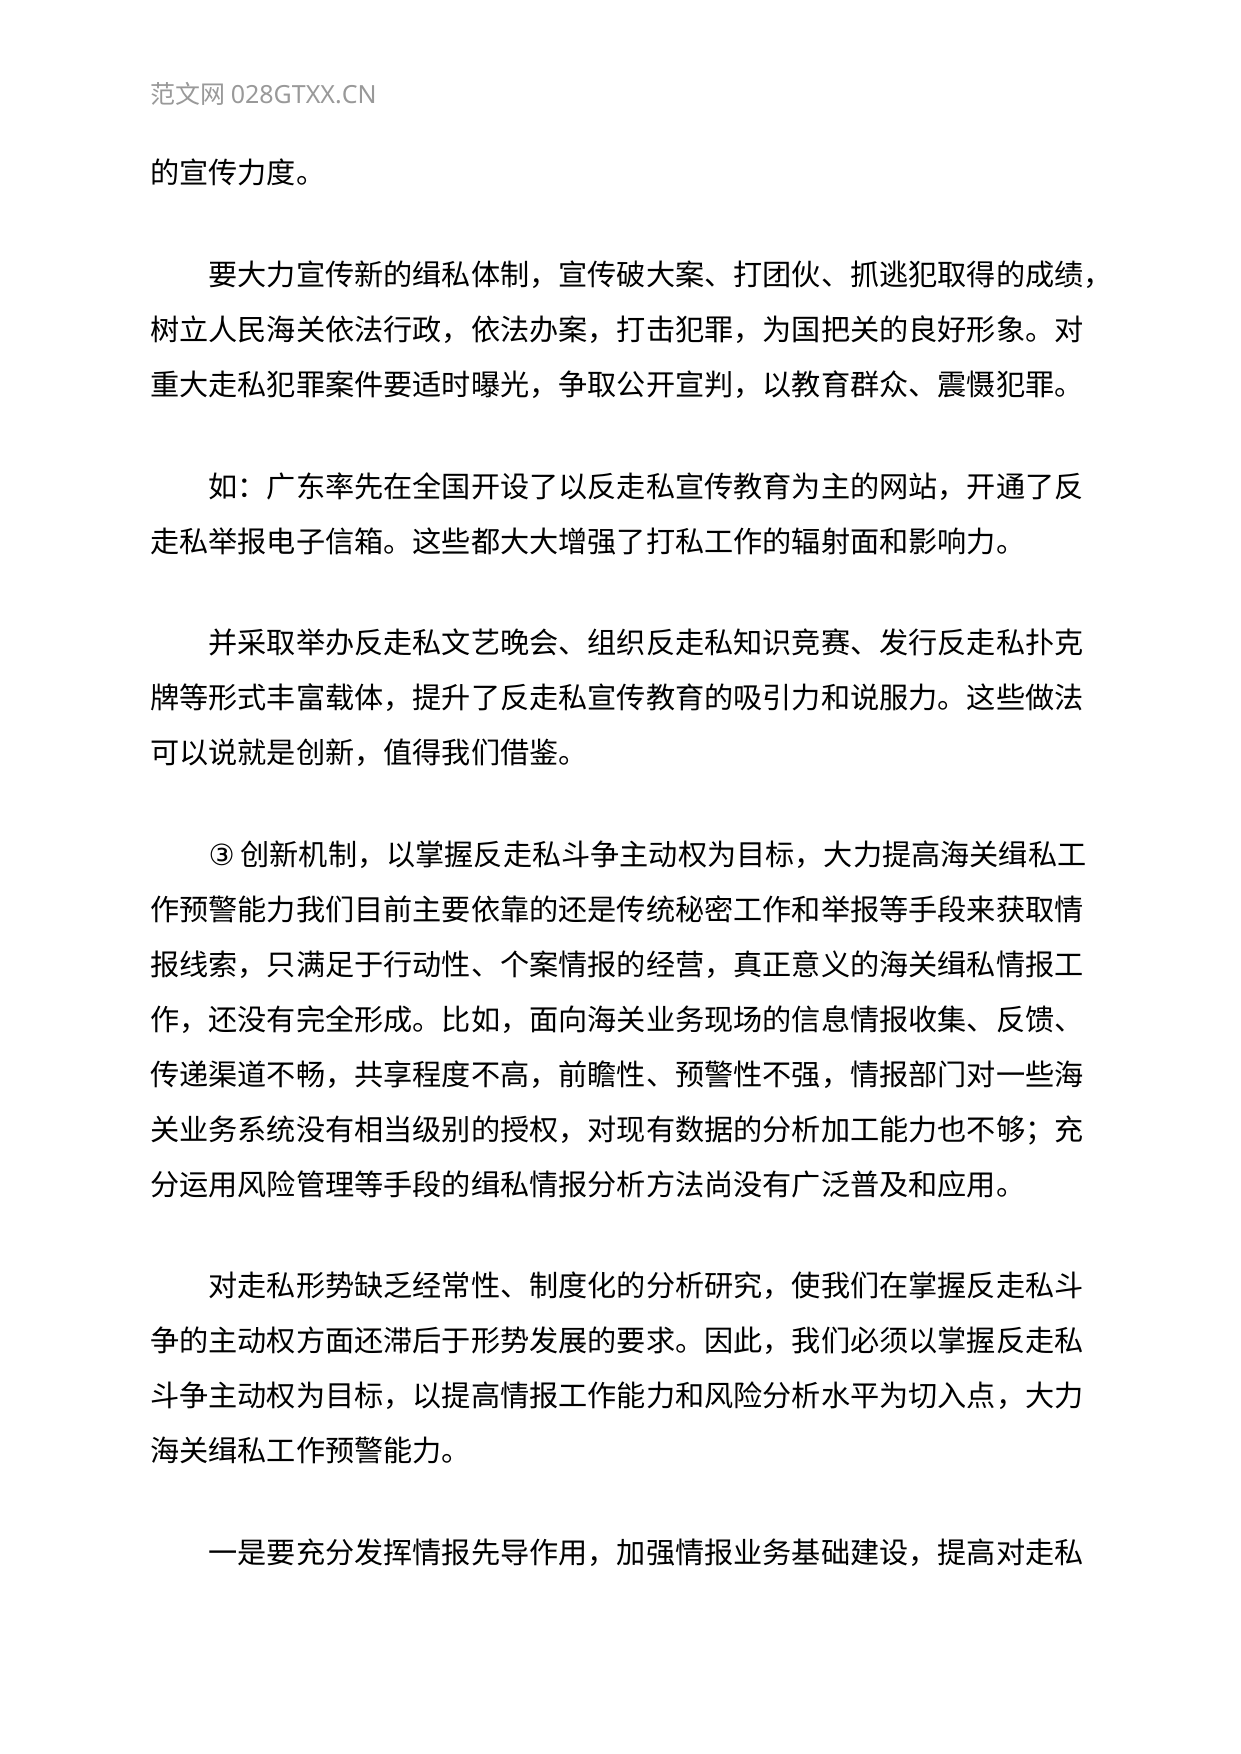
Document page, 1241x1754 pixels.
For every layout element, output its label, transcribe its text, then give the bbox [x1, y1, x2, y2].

text 要大力宣传新的缉私体制，宣传破大案、打团伙、抓逃犯取得的成绩，树立人民海关依法行政，依法办案，打击犯罪，为国把关的良好形象。对重大走私犯罪案件要适时曝光，争取公开宣判，以教育群众、震慑犯罪。 [150, 252, 1090, 404]
text 对走私形势缺乏经常性、制度化的分析研究，使我们在掌握反走私斗争的主动权方面还滞后于形势发展的要求。因此，我们必须以掌握反走私斗争主动权为目标，以提高情报工作能力和风险分析水平为切入点，大力海关缉私工作预警能力。 [150, 1263, 1090, 1470]
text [150, 150, 1090, 192]
text 并采取举办反走私文艺晚会、组织反走私知识竞赛、发行反走私扑克牌等形式丰富载体，提升了反走私宣传教育的吸引力和说服力。这些做法可以说就是创新，值得我们借鉴。 [150, 620, 1090, 772]
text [150, 1529, 1090, 1572]
text ③创新机制，以掌握反走私斗争主动权为目标，大力提高海关缉私工作预警能力我们目前主要依靠的还是传统秘密工作和举报等手段来获取情报线索，只满足于行动性、个案情报的经营，真正意义的海关缉私情报工作，还没有完全形成。比如，面向海关业务现场的信息情报收集、反馈、传递渠道不畅，共享程度不高，前瞻性、预警性不强，情报部门对一些海关业务系统没有相当级别的授权，对现有数据的分析加工能力也不够；充分运用风险管理等手段的缉私情报分析方法尚没有广泛普及和应用。 [150, 832, 1090, 1203]
text 如：广东率先在全国开设了以反走私宣传教育为主的网站，开通了反走私举报电子信箱。这些都大大增强了打私工作的辐射面和影响力。 [150, 463, 1090, 561]
